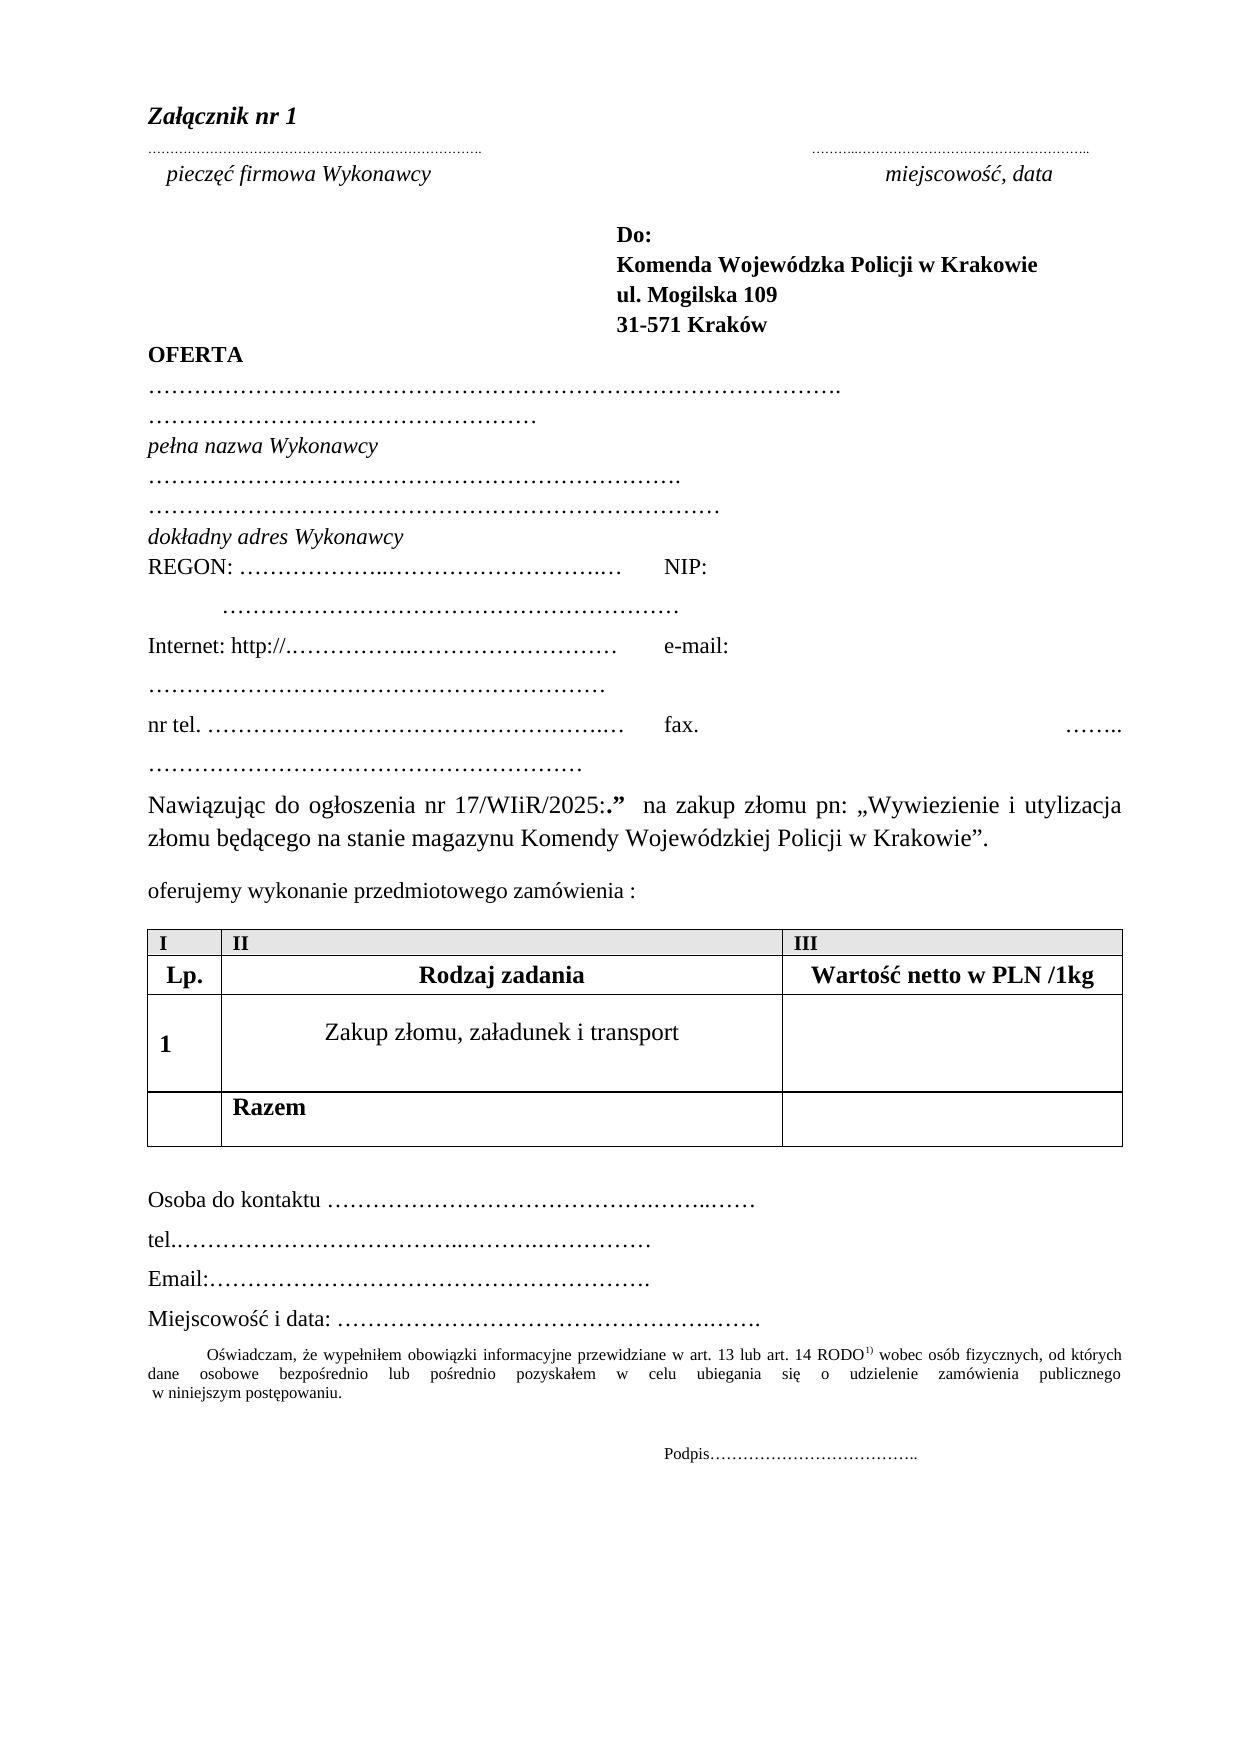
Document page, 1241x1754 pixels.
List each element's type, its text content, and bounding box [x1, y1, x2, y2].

text Email:…………………………………………………. [148, 1265, 1122, 1292]
table_cell [148, 1093, 221, 1146]
text tel.………………………………..……….…………… [148, 1226, 1122, 1252]
table_cell 1 [148, 995, 221, 1091]
text 31-571 Kraków [616, 311, 1122, 338]
table_cell Lp. [148, 956, 221, 994]
text ……………………………………………………………………………….…………………………………………… [148, 372, 1122, 428]
text OFERTA [148, 341, 1122, 368]
text Miejscowość i data: ………………………………………….……. [148, 1305, 1122, 1331]
text REGON: ………………..……………………….… NIP: …………………………………………………… [148, 553, 1122, 619]
table_cell Rodzaj zadania [222, 956, 782, 994]
table_header I [148, 930, 221, 954]
text pieczęć firmowa Wykonawcy miejscowość, data [148, 160, 1122, 187]
text oferujemy wykonanie przedmiotowego zamówienia : [148, 877, 1122, 903]
text Oświadczam, że wypełniłem obowiązki informacyjne przewidziane w art. 13 lub art. 14 RODO1) wobec osób fizycznych, od których dane osobowe bezpośrednio lub pośrednio pozyskałem w celu ubiegania się o udzielenie zamówienia publicznego w niniejszym postępowaniu. [148, 1344, 1122, 1402]
text ul. Mogilska 109 [616, 281, 1122, 307]
text nr tel. …………………………………………….… fax. ……..………………………………………………… [148, 711, 1122, 777]
text Podpis……………………………….. [148, 1444, 1122, 1463]
table_header III [783, 930, 1122, 954]
table_cell Wartość netto w PLN /1kg [783, 956, 1122, 994]
table_header II [222, 930, 782, 954]
text Osoba do kontaktu …………………………………….……..…… [148, 1186, 1122, 1213]
text pełna nazwa Wykonawcy [148, 432, 1122, 458]
text Internet: http://.…………….……………………… e-mail: …………………………………………………… [148, 632, 1122, 698]
text dokładny adres Wykonawcy [148, 523, 1122, 549]
text …………………………………………………………………. ………..…………………………………………….. [148, 130, 1122, 156]
text Załącznik nr 1 [148, 101, 1122, 130]
table_cell Razem [222, 1093, 782, 1146]
text Nawiązując do ogłoszenia nr 17/WIiR/2025:.” na zakup złomu pn: „Wywiezienie i utylizacja złomu będącego na stanie magazynu Komendy Wojewódzkiej Policji w Krakowie”. [148, 790, 1122, 852]
table_cell [783, 995, 1122, 1091]
table_cell [783, 1093, 1122, 1146]
text Komenda Wojewódzka Policji w Krakowie [616, 251, 1122, 277]
table_cell Zakup złomu, załadunek i transport [222, 995, 782, 1091]
text Do: [616, 221, 1122, 247]
text …………………………………………………………….………………………………………………………………… [148, 462, 1122, 519]
